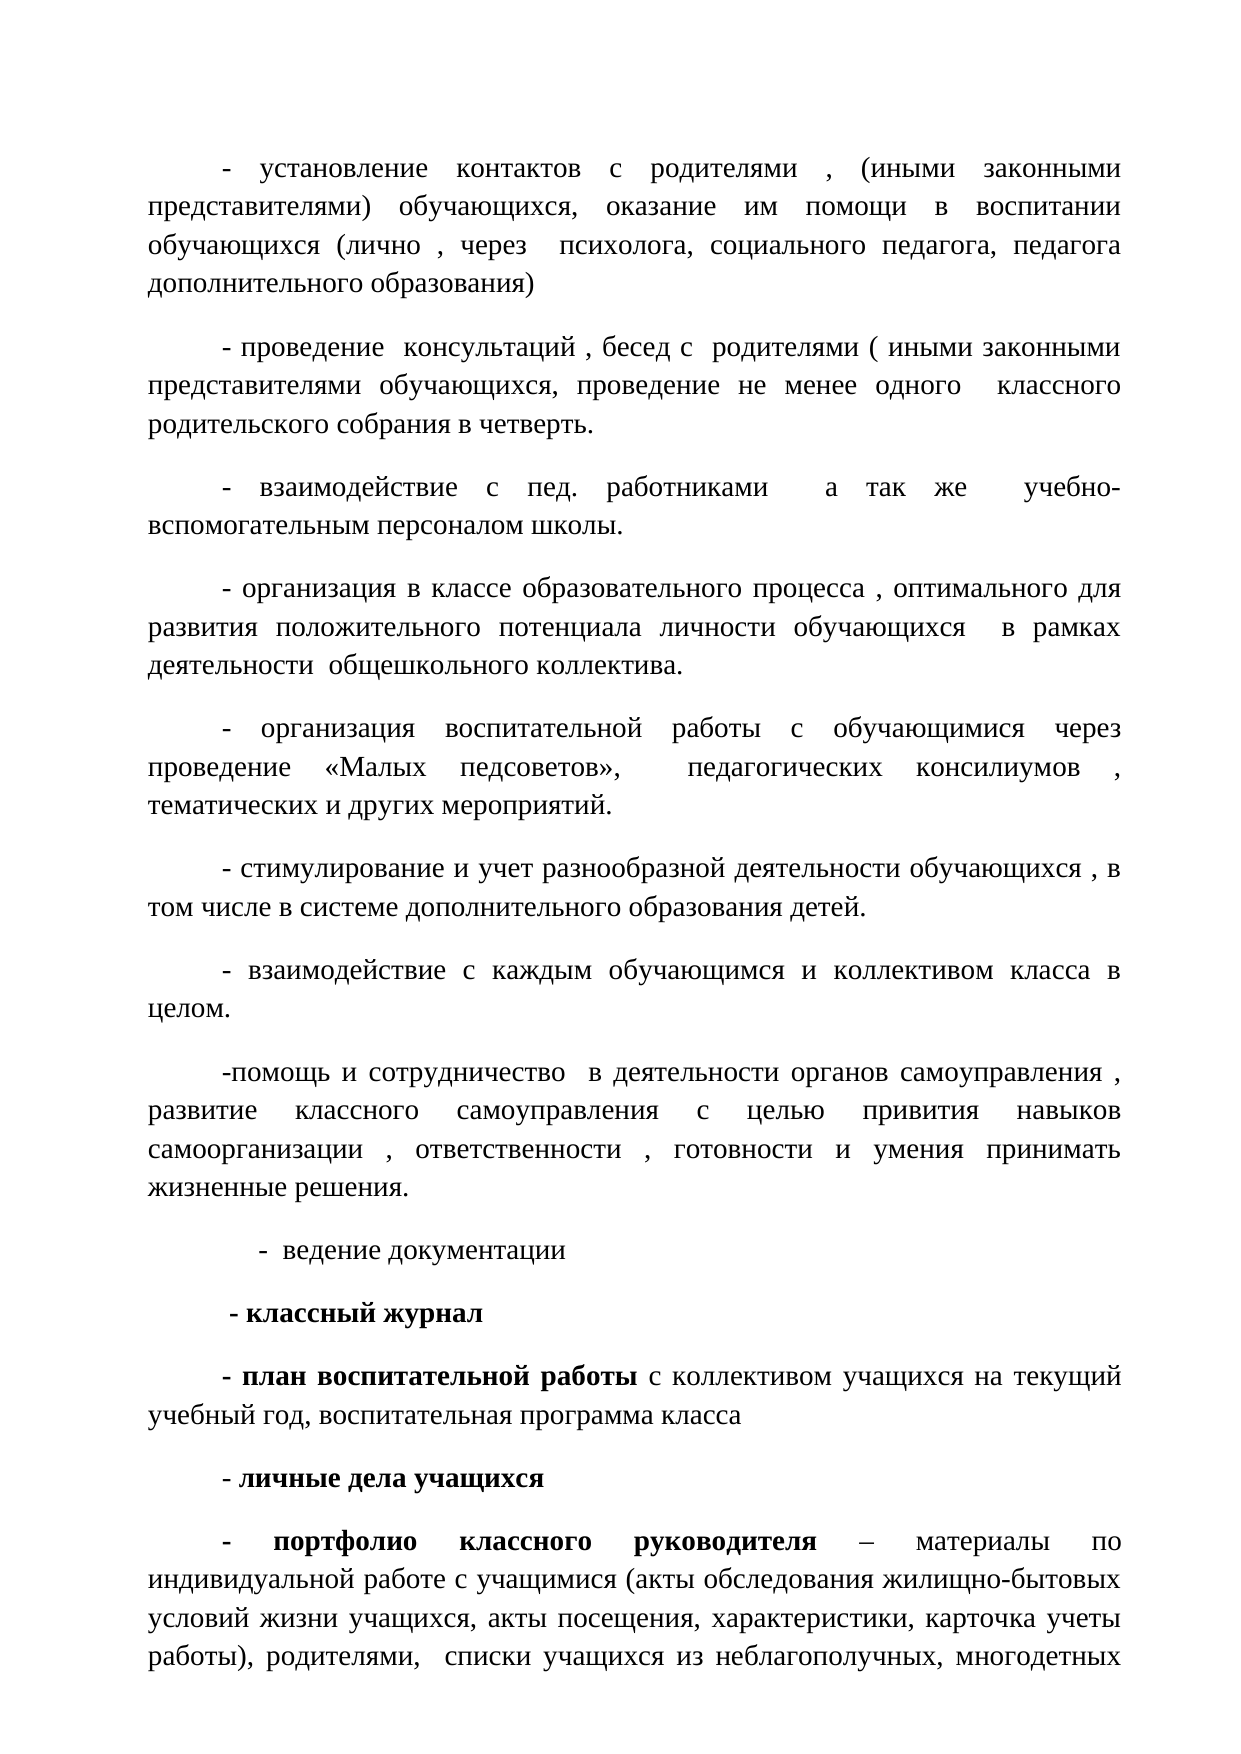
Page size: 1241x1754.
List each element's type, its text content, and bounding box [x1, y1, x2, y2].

text - классный журнал [148, 1295, 1122, 1329]
text -помощь и сотрудничество в деятельности органов самоуправления , развитие классного самоуправления с целью привития навыков самоорганизации , ответственности , готовности и умения принимать жизненные решения. [148, 1054, 1122, 1203]
text - организация воспитательной работы с обучающимися через проведение «Малых педсоветов», педагогических консилиумов , тематических и других мероприятий. [148, 710, 1122, 821]
text - личные дела учащихся [148, 1460, 1122, 1493]
text - проведение консультаций , бесед с родителями ( иными законными представителями обучающихся, проведение не менее одного классного родительского собрания в четверть. [148, 329, 1122, 439]
text - стимулирование и учет разнообразной деятельности обучающихся , в том числе в системе дополнительного образования детей. [148, 851, 1122, 923]
text - организация в классе образовательного процесса , оптимального для развития положительного потенциала личности обучающихся в рамках деятельности общешкольного коллектива. [148, 570, 1122, 681]
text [148, 1523, 1122, 1672]
text - установление контактов с родителями , (иными законными представителями) обучающихся, оказание им помощи в воспитании обучающихся (лично , через психолога, социального педагога, педагога дополнительного образования) [148, 150, 1122, 299]
text - взаимодействие с каждым обучающимся и коллективом класса в целом. [148, 952, 1122, 1024]
text - план воспитательной работы с коллективом учащихся на текущий учебный год, воспитательная программа класса [148, 1358, 1122, 1430]
text - взаимодействие с пед. работниками а так же учебно-вспомогательным персоналом школы. [148, 469, 1122, 541]
text - ведение документации [148, 1232, 1122, 1266]
